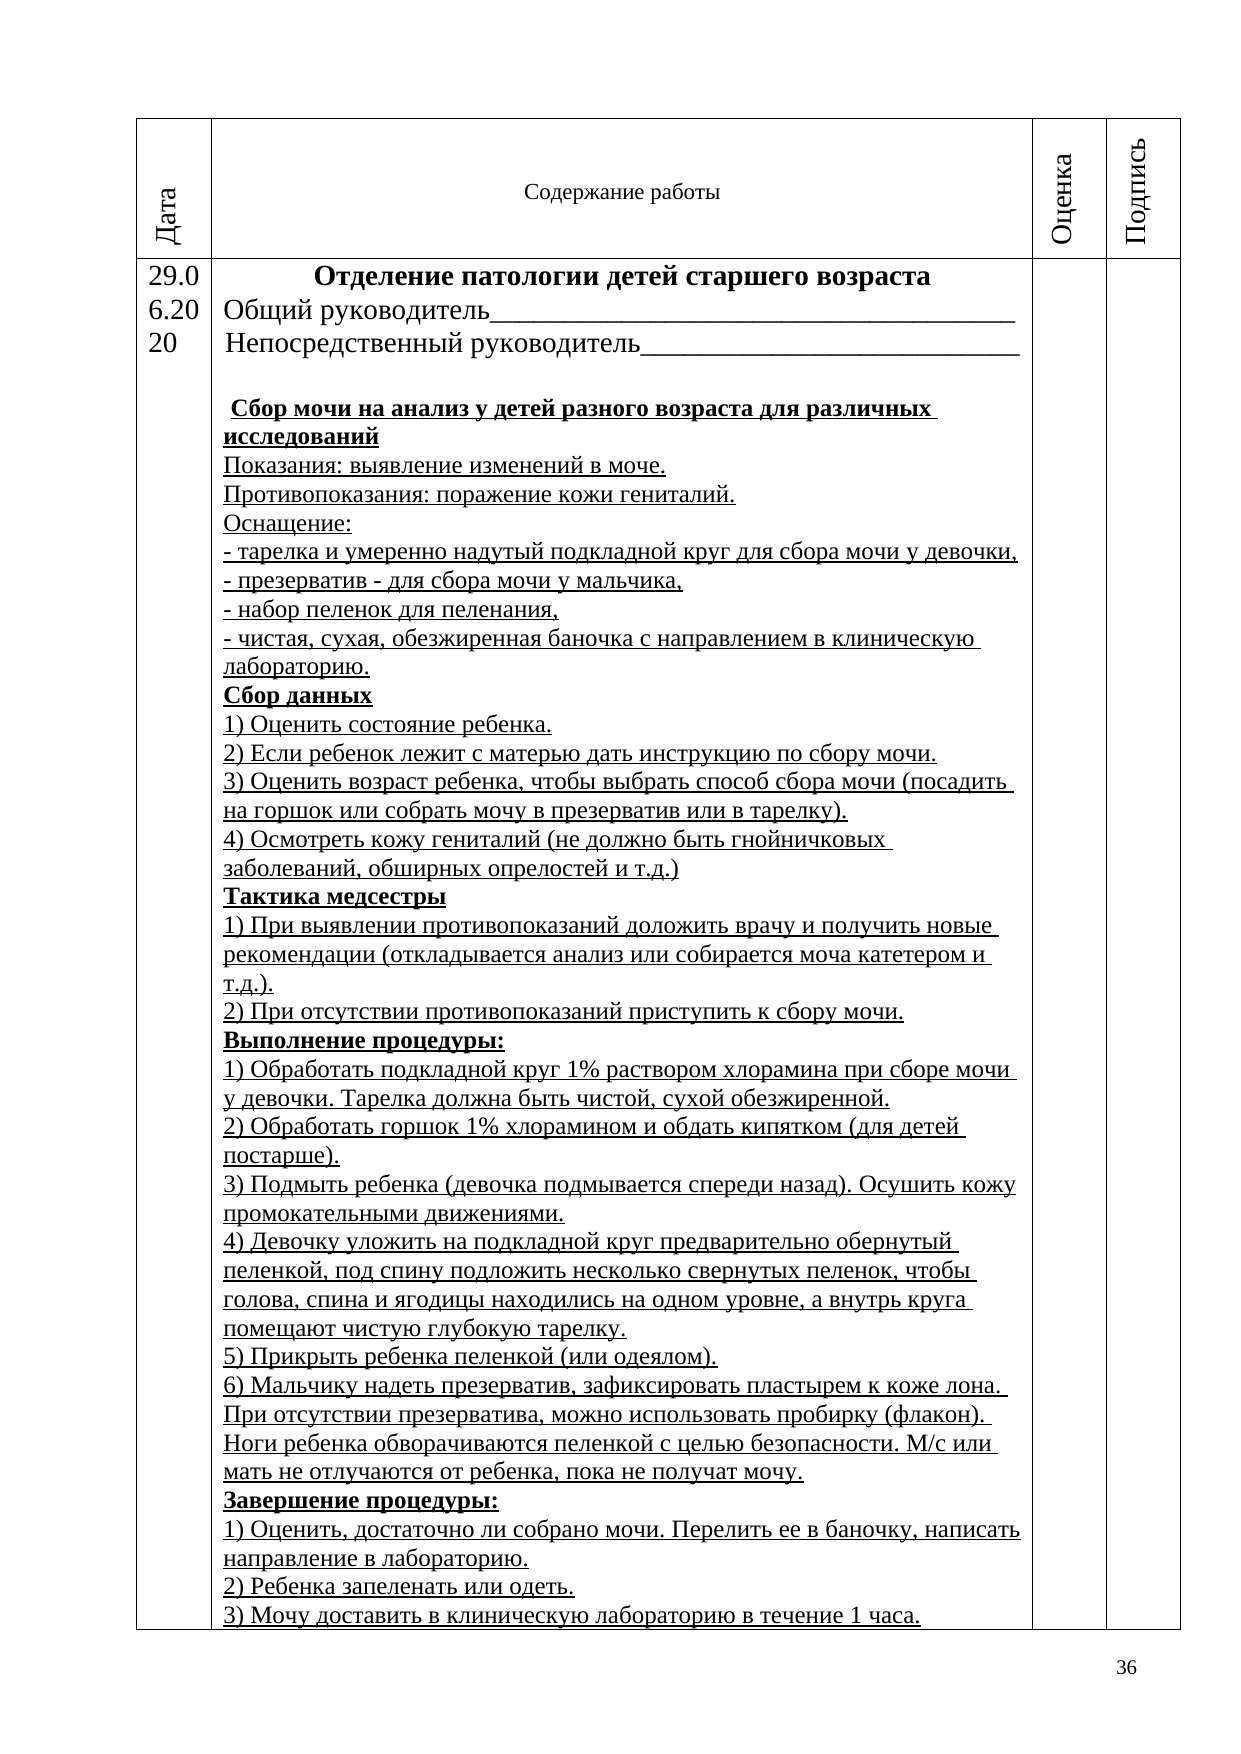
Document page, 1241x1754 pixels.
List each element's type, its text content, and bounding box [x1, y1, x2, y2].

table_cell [212, 259, 1032, 1629]
table_cell [1033, 259, 1106, 1629]
table_header Подпись [1107, 119, 1180, 257]
table_cell 29.06.2020 [137, 259, 211, 1629]
table_header Содержание работы [212, 119, 1032, 257]
table_cell [1107, 259, 1180, 1629]
table_header Дата [137, 119, 211, 257]
table_header Оценка [1033, 119, 1106, 257]
